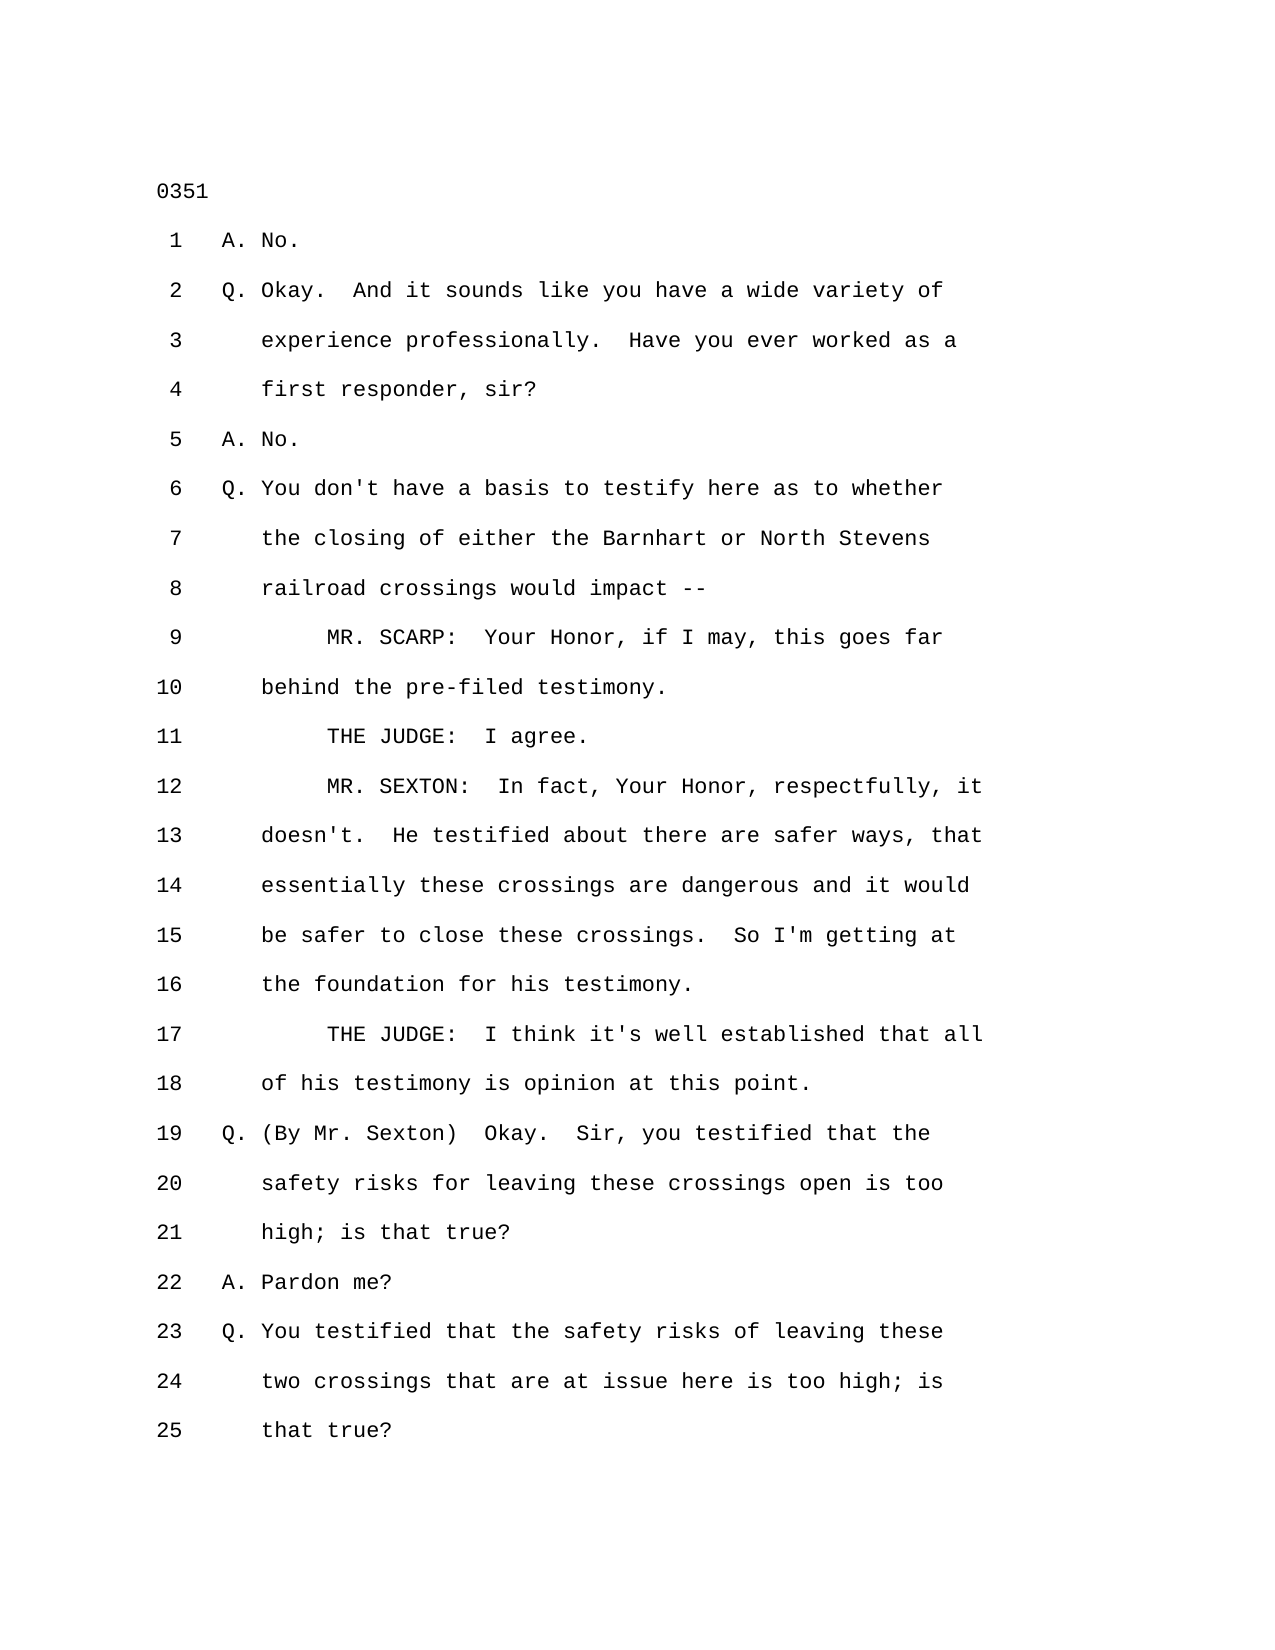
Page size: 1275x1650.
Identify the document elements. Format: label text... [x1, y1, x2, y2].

text 0351 [156, 180, 1119, 205]
text 20 safety risks for leaving these crossings open is too [156, 1172, 1119, 1196]
text 19 Q. (By Mr. Sexton) Okay. Sir, you testified that the [156, 1122, 1119, 1147]
text 25 that true? [156, 1419, 1119, 1444]
text 21 high; is that true? [156, 1221, 1119, 1246]
text 18 of his testimony is opinion at this point. [156, 1072, 1119, 1097]
text 15 be safer to close these crossings. So I'm getting at [156, 924, 1119, 948]
text 10 behind the pre-filed testimony. [156, 676, 1119, 701]
text 6 Q. You don't have a basis to testify here as to whether [156, 477, 1119, 502]
text 4 first responder, sir? [156, 378, 1119, 403]
text 16 the foundation for his testimony. [156, 973, 1119, 998]
text 5 A. No. [156, 428, 1119, 453]
text 23 Q. You testified that the safety risks of leaving these [156, 1320, 1119, 1345]
text 13 doesn't. He testified about there are safer ways, that [156, 824, 1119, 849]
text 22 A. Pardon me? [156, 1271, 1119, 1296]
text 14 essentially these crossings are dangerous and it would [156, 874, 1119, 899]
text 11 THE JUDGE: I agree. [156, 725, 1119, 750]
text 7 the closing of either the Barnhart or North Stevens [156, 527, 1119, 552]
text 9 MR. SCARP: Your Honor, if I may, this goes far [156, 626, 1119, 651]
text 8 railroad crossings would impact -- [156, 577, 1119, 601]
text 12 MR. SEXTON: In fact, Your Honor, respectfully, it [156, 775, 1119, 800]
text 1 A. No. [156, 229, 1119, 254]
text 3 experience professionally. Have you ever worked as a [156, 329, 1119, 353]
text 2 Q. Okay. And it sounds like you have a wide variety of [156, 279, 1119, 304]
text 17 THE JUDGE: I think it's well established that all [156, 1023, 1119, 1048]
text 24 two crossings that are at issue here is too high; is [156, 1370, 1119, 1395]
